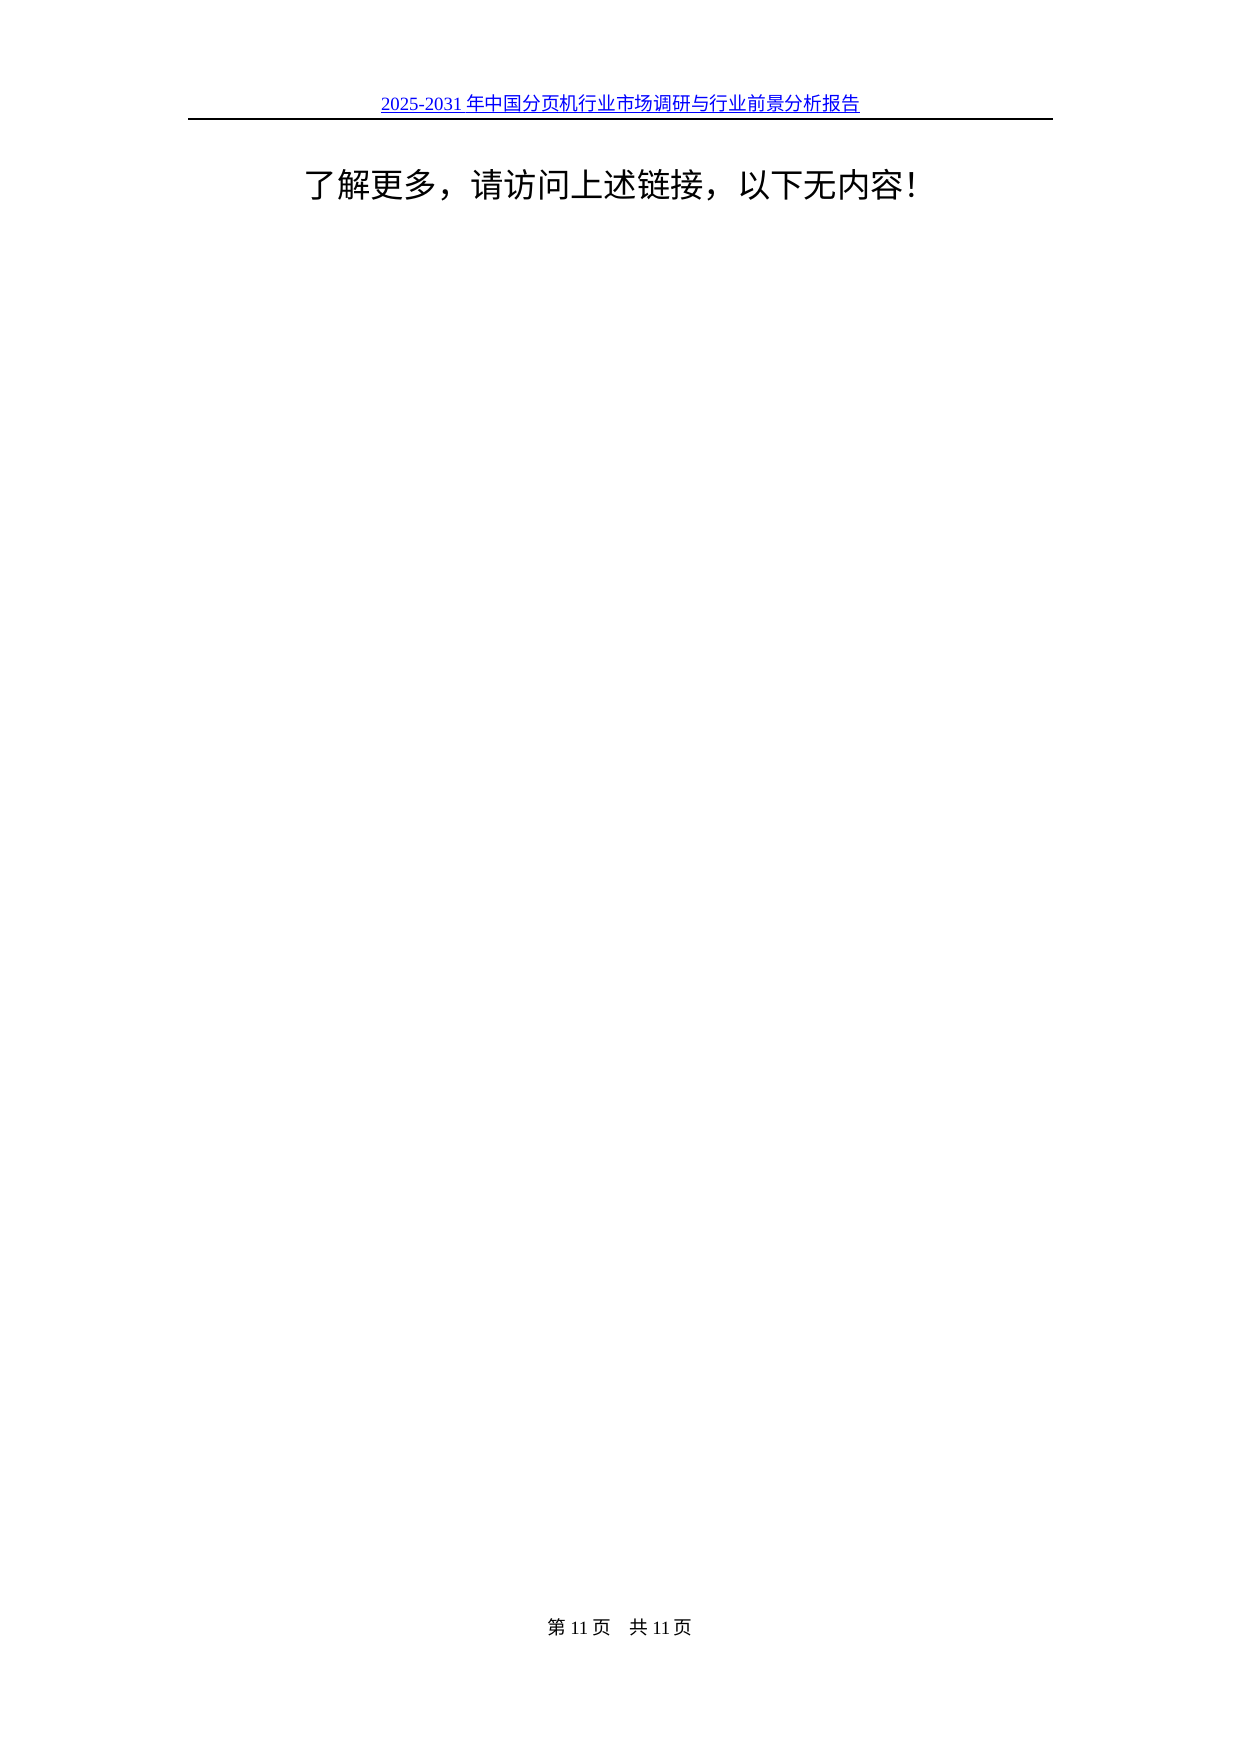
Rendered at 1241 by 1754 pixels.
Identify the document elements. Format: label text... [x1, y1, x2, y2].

title 了解更多，请访问上述链接，以下无内容！ [187, 150, 1053, 215]
